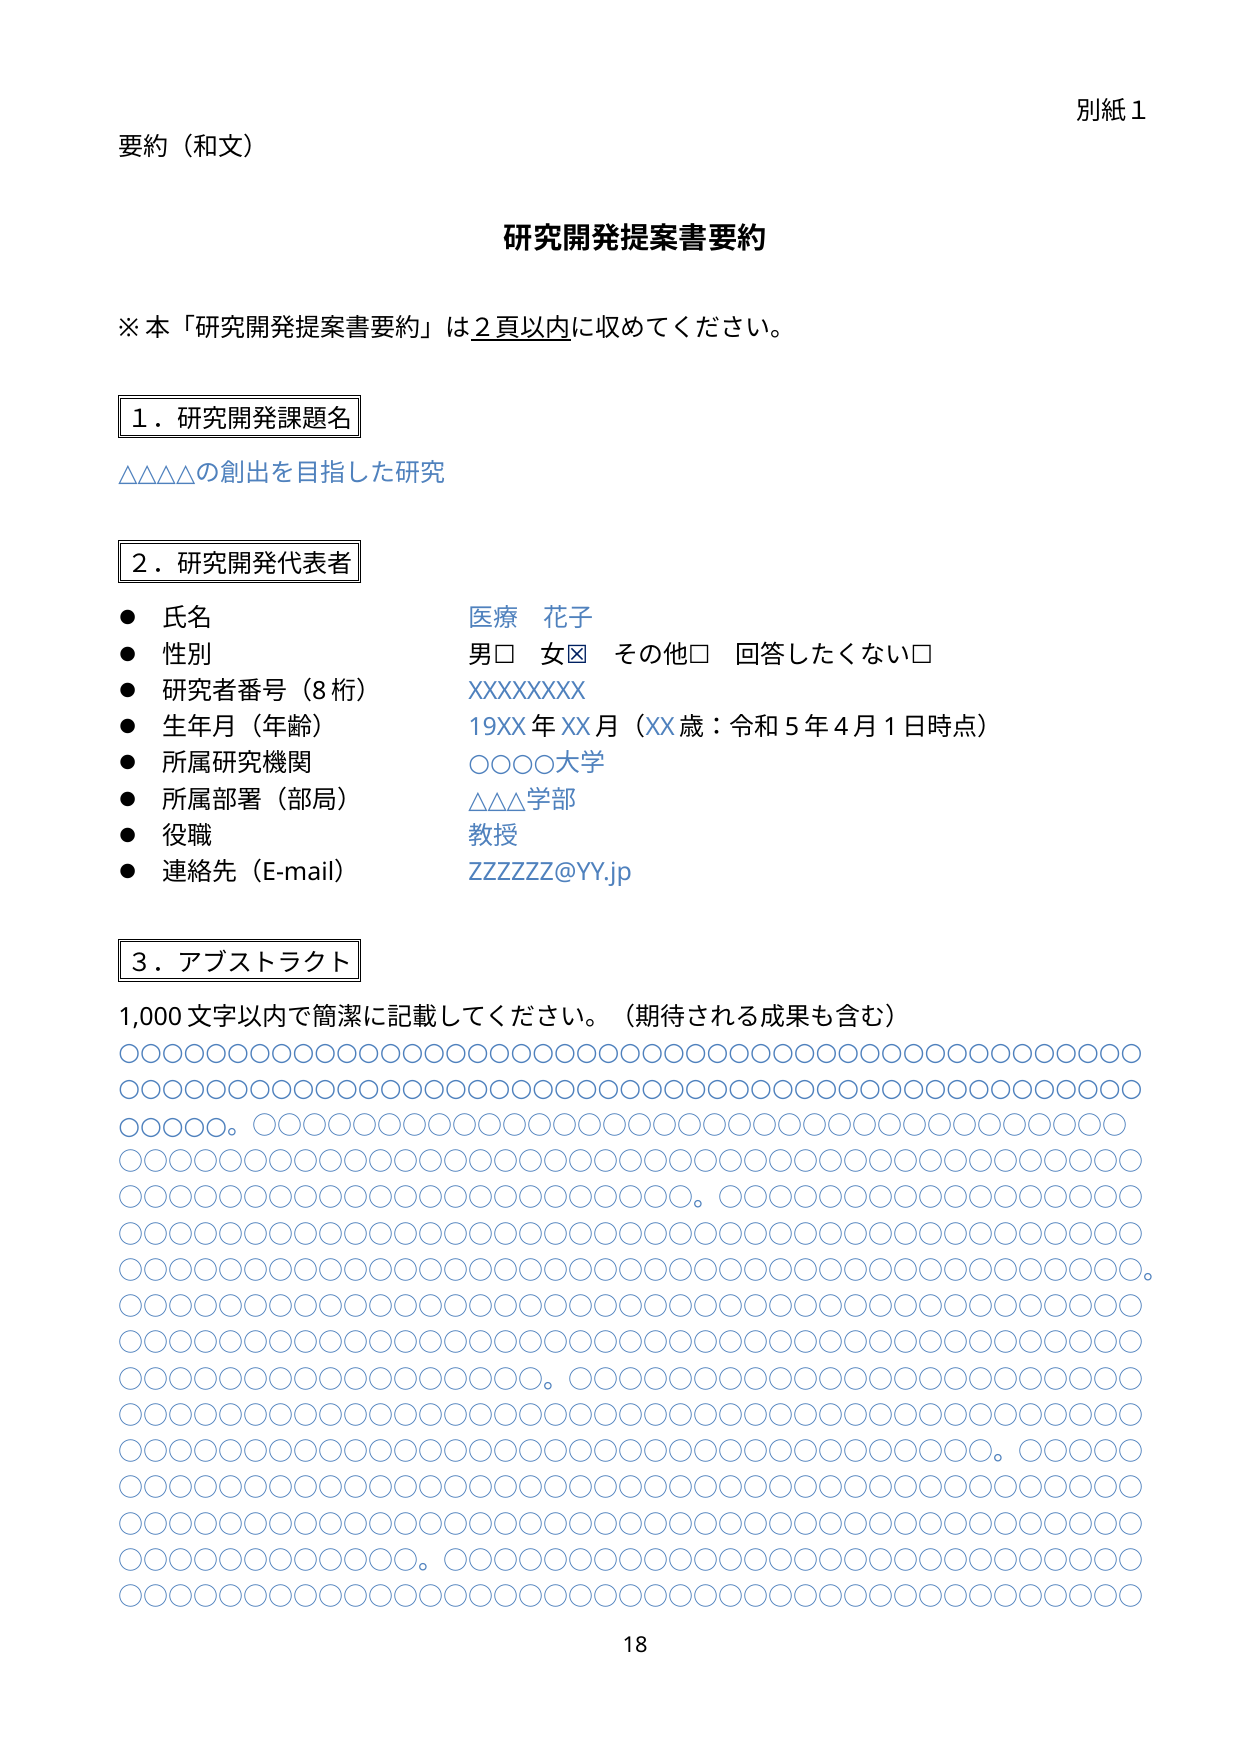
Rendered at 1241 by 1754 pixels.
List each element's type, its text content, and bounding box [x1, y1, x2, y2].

text 別紙１ [118, 90, 1152, 127]
text ※ 本「研究開発提案書要約」は２頁以内に収めてください。 [118, 308, 1152, 344]
text １．研究開発課題名 [118, 380, 1152, 453]
list 所属研究機関 ○○○○大学 [118, 743, 1152, 779]
text ２．研究開発代表者 [118, 525, 1152, 598]
text △△△△の創出を目指した研究 [118, 453, 1152, 489]
text 研究開発提案書要約 [118, 199, 1152, 272]
text ３．アブストラクト [118, 924, 1152, 997]
text 要約（和文） [118, 127, 1152, 163]
text 1,000文字以内で簡潔に記載してください。（期待される成果も含む） [118, 997, 1152, 1033]
list 所属部署（部局） △△△学部 [118, 779, 1152, 815]
list 連絡先（E-mail） ZZZZZZ@YY.jp [118, 852, 1152, 888]
list 氏名 医療 花子 [118, 598, 1152, 634]
list 性別 男 女 その他 回答したくない [118, 634, 1152, 670]
list 役職 教授 [118, 815, 1152, 852]
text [118, 1033, 1152, 1613]
list 生年月（年齢） 19XX年XX月（XX歳：令和5年4月1日時点） [118, 707, 1152, 743]
list 研究者番号（8桁） XXXXXXXX [118, 670, 1152, 707]
